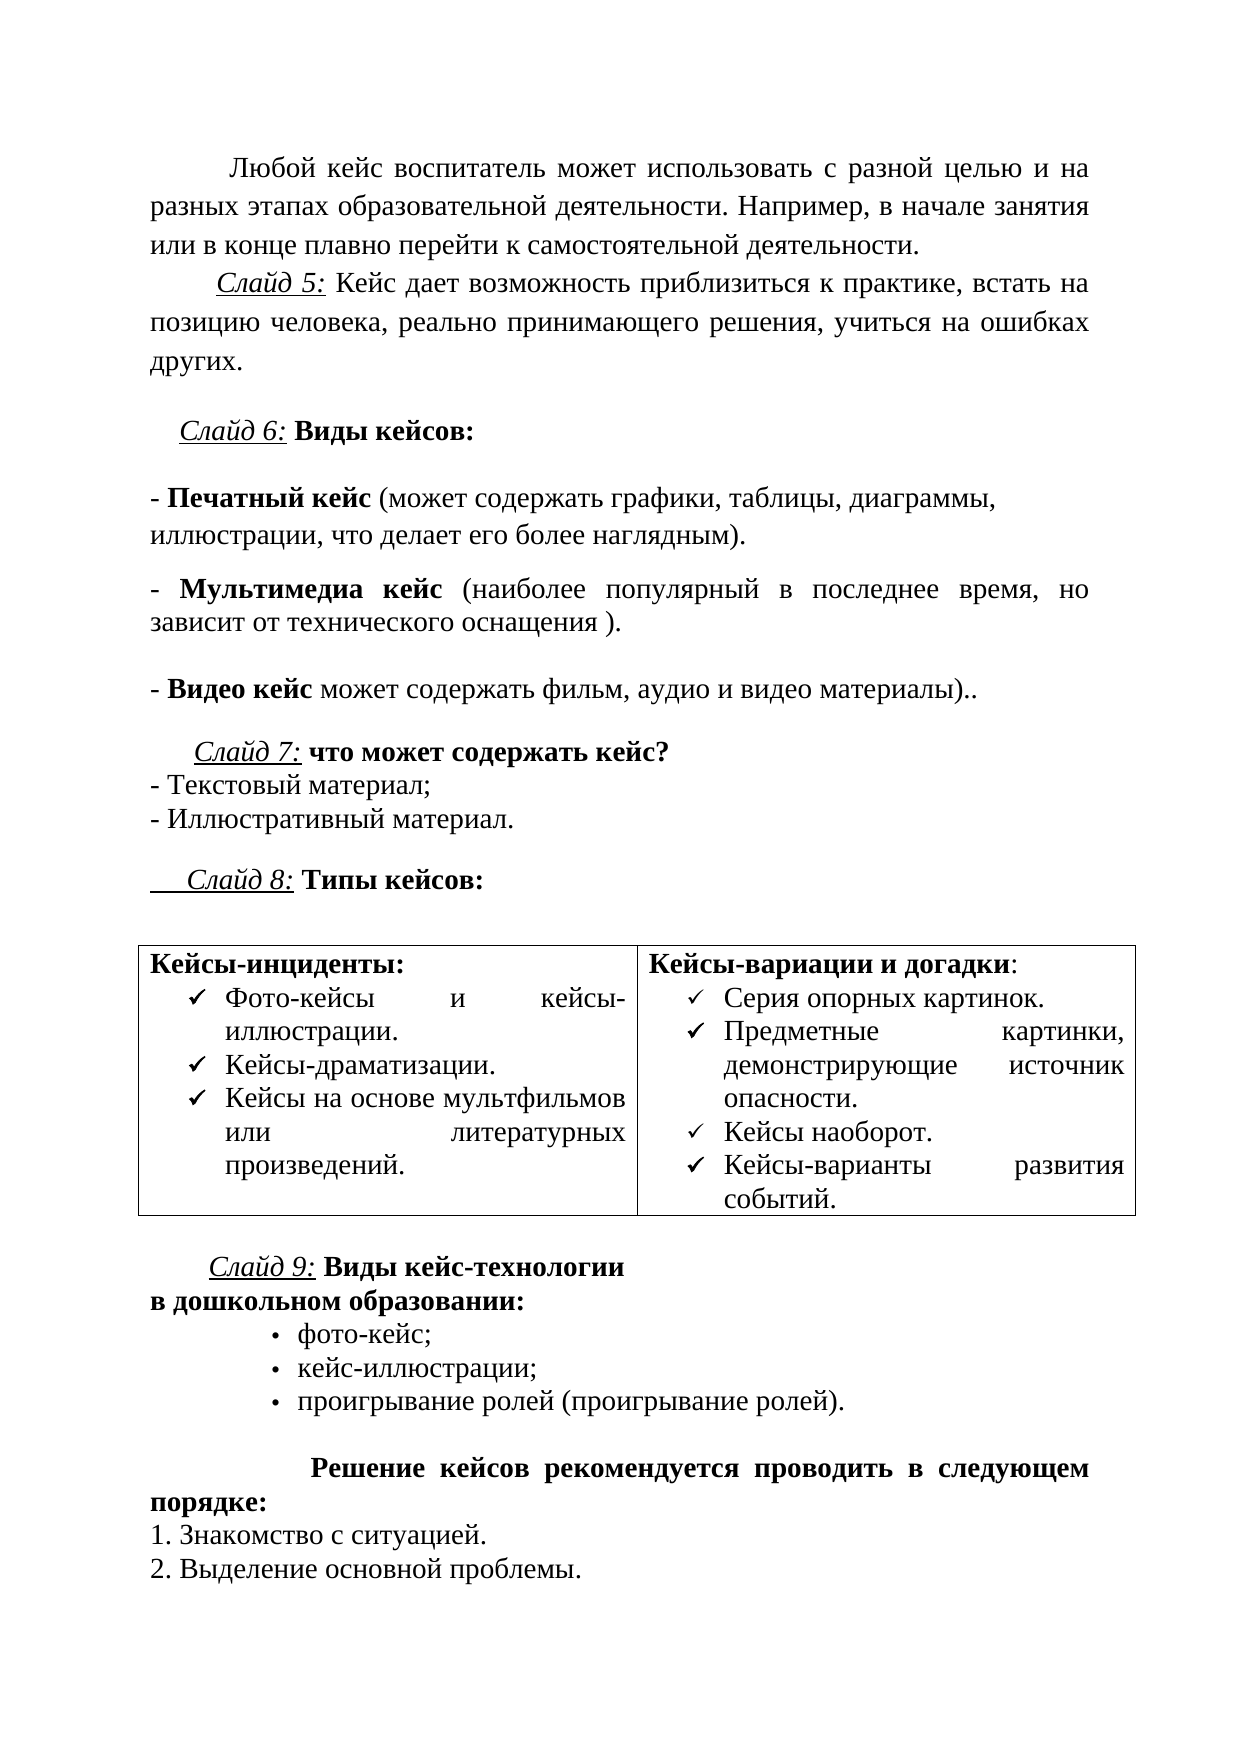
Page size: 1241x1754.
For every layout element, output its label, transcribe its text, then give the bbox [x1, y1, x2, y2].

text Слайд 7: что может содержать кейс? [150, 734, 1090, 767]
text - Иллюстративный материал. [150, 801, 1090, 834]
text Решение кейсов рекомендуется проводить в следующем порядке: [150, 1450, 1090, 1517]
table_header Кейсы-инциденты: Фото-кейсы и кейсы-иллюстрации. Кейсы-драматизации. Кейсы на основе мультфильмов или литературных произведений. [139, 946, 637, 1214]
text - Мультимедиа кейс (наиболее популярный в последнее время, но зависит от технического оснащения ). [150, 571, 1090, 638]
text - Видео кейс может содержать фильм, аудио и видео материалы).. [150, 672, 1090, 705]
text 1. Знакомство с ситуацией. [150, 1517, 1090, 1551]
text Слайд 5: Кейс дает возможность приблизиться к практике, встать на позицию человека, реально принимающего решения, учиться на ошибках других. [150, 266, 1090, 376]
text - Текстовый материал; [150, 767, 1090, 801]
list проигрывание ролей (проигрывание ролей). [271, 1383, 1090, 1417]
table_header Кейсы-вариации и догадки: Серия опорных картинок. Предметные картинки, демонстрирующие источник опасности. Кейсы наоборот. Кейсы-варианты развития событий. [638, 946, 1135, 1214]
text Слайд 8: Типы кейсов: [150, 862, 1090, 896]
text - Печатный кейс (может содержать графики, таблицы, диаграммы, иллюстрации, что делает его более наглядным). [150, 481, 1090, 551]
text Слайд 9: Виды кейс-технологии в дошкольном образовании: [150, 1249, 1090, 1316]
list фото-кейс; [271, 1316, 1090, 1350]
text Любой кейс воспитатель может использовать с разной целью и на разных этапах образовательной деятельности. Например, в начале занятия или в конце плавно перейти к самостоятельной деятельности. [150, 150, 1090, 261]
list кейс-иллюстрации; [271, 1350, 1090, 1383]
text 2. Выделение основной проблемы. [150, 1551, 1090, 1584]
text Слайд 6: Виды кейсов: [150, 413, 1090, 447]
